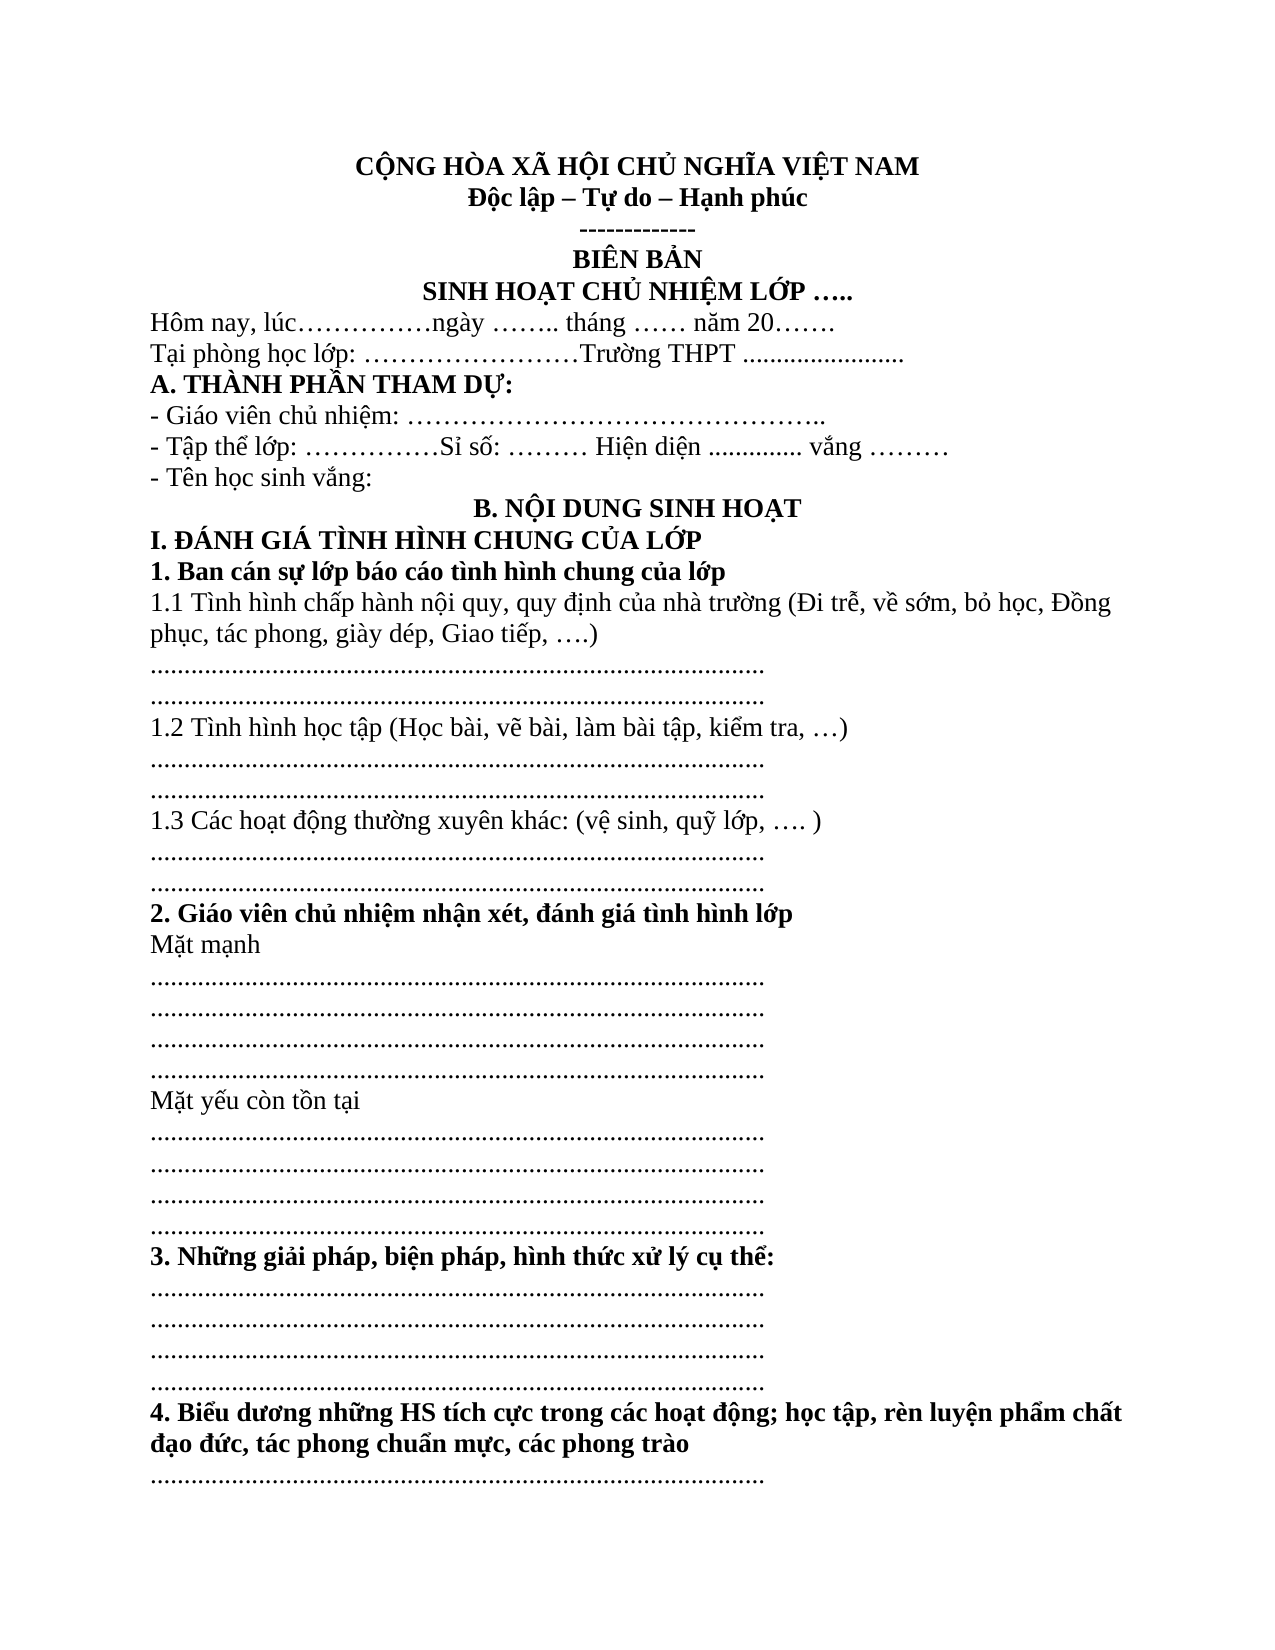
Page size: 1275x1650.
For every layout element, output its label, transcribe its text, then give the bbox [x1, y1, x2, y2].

text 3. Những giải pháp, biện pháp, hình thức xử lý cụ thể: [150, 1240, 1125, 1271]
text Hôm nay, lúc……………ngày …….. tháng …… năm 20……. [150, 306, 1125, 337]
text ........................................................................................... [150, 960, 1125, 991]
text ........................................................................................... [150, 1333, 1125, 1365]
text - Tập thể lớp: ……………Sỉ số: ……… Hiện diện .............. vắng ……… [150, 430, 1125, 461]
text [150, 1458, 1125, 1489]
text ........................................................................................... [150, 1053, 1125, 1084]
text ........................................................................................... [150, 1365, 1125, 1396]
text I. ĐÁNH GIÁ TÌNH HÌNH CHUNG CỦA LỚP [150, 524, 1125, 555]
text BIÊN BẢN SINH HOẠT CHỦ NHIỆM LỚP ….. [150, 243, 1125, 306]
text ........................................................................................... [150, 835, 1125, 866]
text ........................................................................................... [150, 1022, 1125, 1053]
text ........................................................................................... [150, 1302, 1125, 1333]
text 2. Giáo viên chủ nhiệm nhận xét, đánh giá tình hình lớp [150, 897, 1125, 929]
text ........................................................................................... [150, 1178, 1125, 1209]
text ........................................................................................... [150, 991, 1125, 1022]
text 1.1 Tình hình chấp hành nội quy, quy định của nhà trường (Đi trễ, về sớm, bỏ học, Đồng phục, tác phong, giày dép, Giao tiếp, ….) [150, 586, 1125, 648]
text 1. Ban cán sự lớp báo cáo tình hình chung của lớp [150, 555, 1125, 586]
text ........................................................................................... [150, 1209, 1125, 1240]
text ........................................................................................... [150, 648, 1125, 679]
text ........................................................................................... [150, 1116, 1125, 1147]
text ........................................................................................... [150, 866, 1125, 897]
text Tại phòng học lớp: ……………………Trường THPT ........................ [150, 337, 1125, 368]
text 1.3 Các hoạt động thường xuyên khác: (vệ sinh, quỹ lớp, …. ) [150, 804, 1125, 835]
text 4. Biểu dương những HS tích cực trong các hoạt động; học tập, rèn luyện phẩm chất đạo đức, tác phong chuẩn mực, các phong trào [150, 1396, 1125, 1458]
text A. THÀNH PHẦN THAM DỰ: [150, 368, 1125, 399]
text Mặt mạnh [150, 929, 1125, 960]
text ........................................................................................... [150, 773, 1125, 804]
text ........................................................................................... [150, 1147, 1125, 1178]
text ........................................................................................... [150, 679, 1125, 711]
text CỘNG HÒA XÃ HỘI CHỦ NGHĨA VIỆT NAM Độc lập – Tự do – Hạnh phúc ------------- [150, 150, 1125, 243]
text - Tên học sinh vắng: [150, 461, 1125, 493]
text 1.2 Tình hình học tập (Học bài, vẽ bài, làm bài tập, kiểm tra, …) [150, 711, 1125, 742]
text Mặt yếu còn tồn tại [150, 1084, 1125, 1116]
text - Giáo viên chủ nhiệm: ……………………………………….. [150, 399, 1125, 430]
text ........................................................................................... [150, 742, 1125, 773]
text B. NỘI DUNG SINH HOẠT [150, 493, 1125, 524]
text ........................................................................................... [150, 1271, 1125, 1302]
